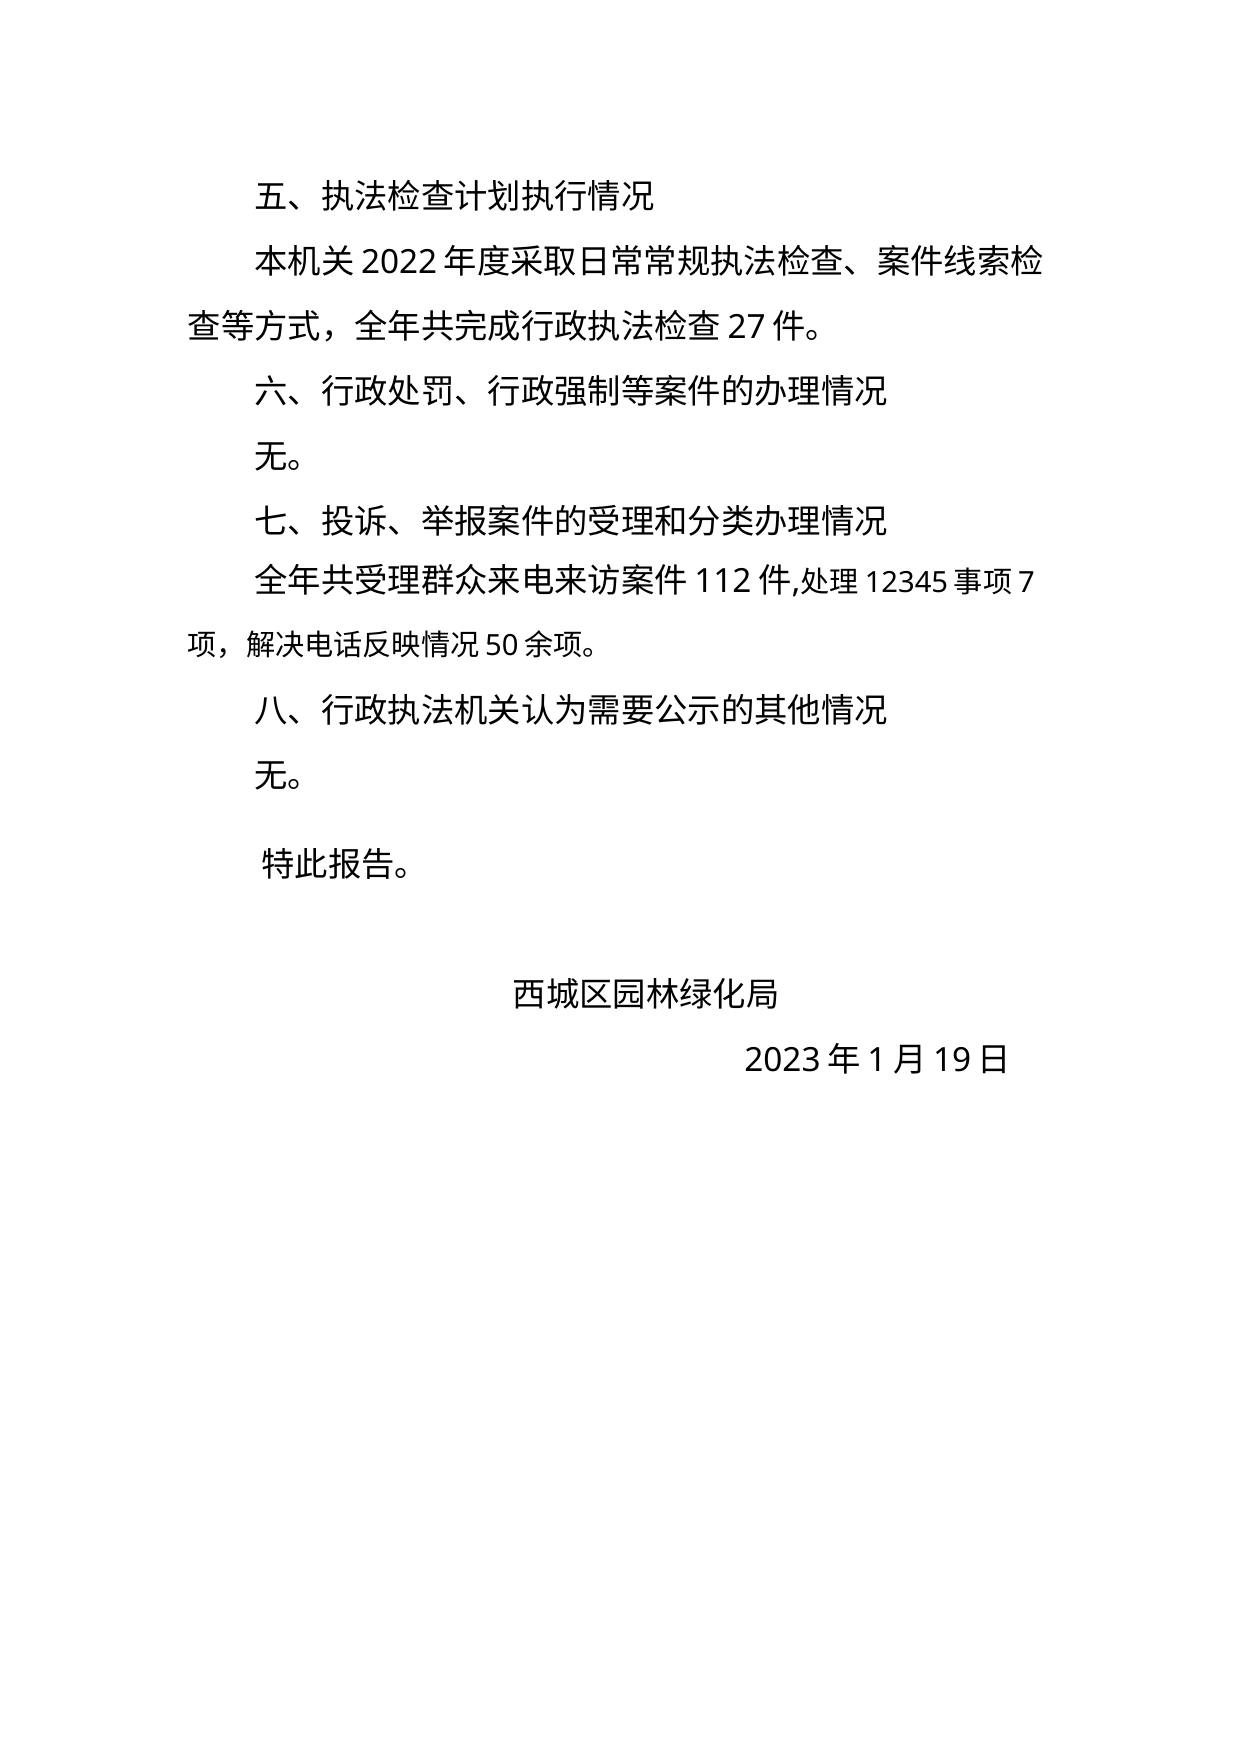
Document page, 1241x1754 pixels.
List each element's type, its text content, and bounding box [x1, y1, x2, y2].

list 行政处罚、行政强制等案件的办理情况 [187, 357, 1053, 422]
list 行政执法机关认为需要公示的其他情况 [187, 675, 1053, 740]
text 全年共受理群众来电来访案件112件,处理12345事项7项，解决电话反映情况50余项。 [187, 545, 1053, 675]
text 2023年1月19日 [187, 1024, 1053, 1089]
text 特此报告。 [187, 829, 1053, 894]
list 执法检查计划执行情况 [187, 162, 1053, 227]
list 投诉、举报案件的受理和分类办理情况 [187, 487, 1043, 545]
text 无。 [187, 422, 1053, 487]
text 无。 [187, 740, 1053, 805]
text 西城区园林绿化局 [187, 959, 1053, 1024]
list 本机关2022年度采取日常常规执法检查、案件线索检查等方式，全年共完成行政执法检查27件。 [187, 227, 1053, 357]
